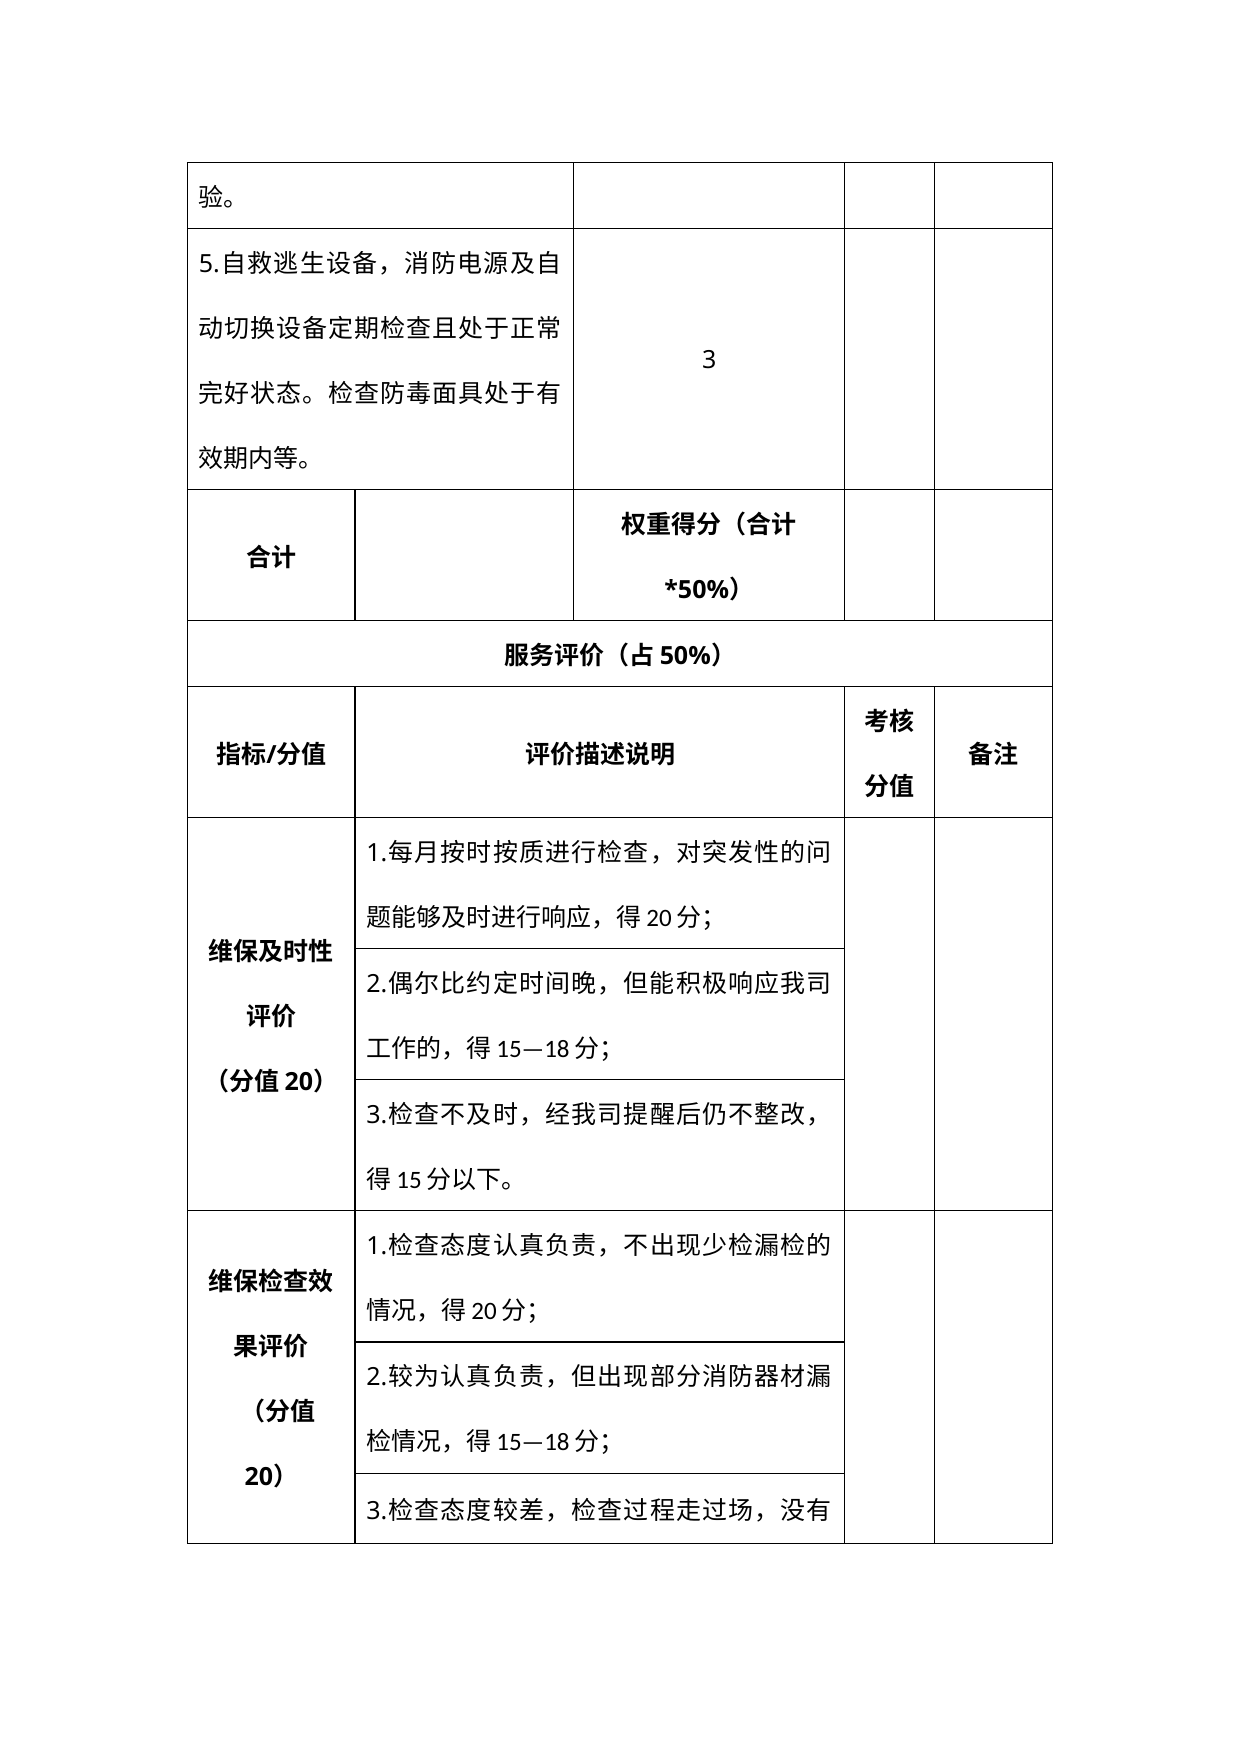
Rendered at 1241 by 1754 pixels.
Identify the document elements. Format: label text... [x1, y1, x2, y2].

table_cell 指标/分值 [188, 687, 354, 817]
table_cell 1.检查态度认真负责，不出现少检漏检的情况，得20分； [356, 1211, 844, 1341]
table_cell [845, 818, 934, 1210]
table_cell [188, 163, 573, 228]
table_cell 权重得分（合计*50%） [574, 490, 844, 620]
table_cell 考核分值 [845, 687, 934, 817]
table_cell 服务评价（占50%） [188, 621, 1052, 686]
table_cell 合计 [188, 490, 354, 620]
table_cell 4 [574, 163, 844, 228]
table_cell [845, 163, 934, 228]
table_cell 1.每月按时按质进行检查，对突发性的问题能够及时进行响应，得20分； [356, 818, 844, 948]
table_cell [845, 490, 934, 620]
table_cell 评价描述说明 [356, 687, 844, 817]
table_cell [935, 163, 1052, 228]
table_cell 2.偶尔比约定时间晚，但能积极响应我司工作的，得15—18分； [356, 949, 844, 1079]
table_cell [845, 229, 934, 489]
table_cell [935, 490, 1052, 620]
table_cell [845, 1211, 934, 1543]
table_cell 维保及时性评价 （分值20） [188, 818, 354, 1210]
table_cell [356, 490, 573, 620]
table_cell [356, 1474, 844, 1543]
table_cell 维保检查效果评价 （分值20） [188, 1211, 354, 1543]
table_cell 3.检查不及时，经我司提醒后仍不整改，得15分以下。 [356, 1080, 844, 1210]
table_cell [935, 1211, 1052, 1543]
table_cell 3 [574, 229, 844, 489]
table_cell [935, 229, 1052, 489]
table_cell 5.自救逃生设备，消防电源及自动切换设备定期检查且处于正常完好状态。检查防毒面具处于有效期内等。 [188, 229, 573, 489]
table_cell 2.较为认真负责，但出现部分消防器材漏检情况，得15—18分； [356, 1343, 844, 1472]
table_cell 备注 [935, 687, 1052, 817]
table_cell [935, 818, 1052, 1210]
